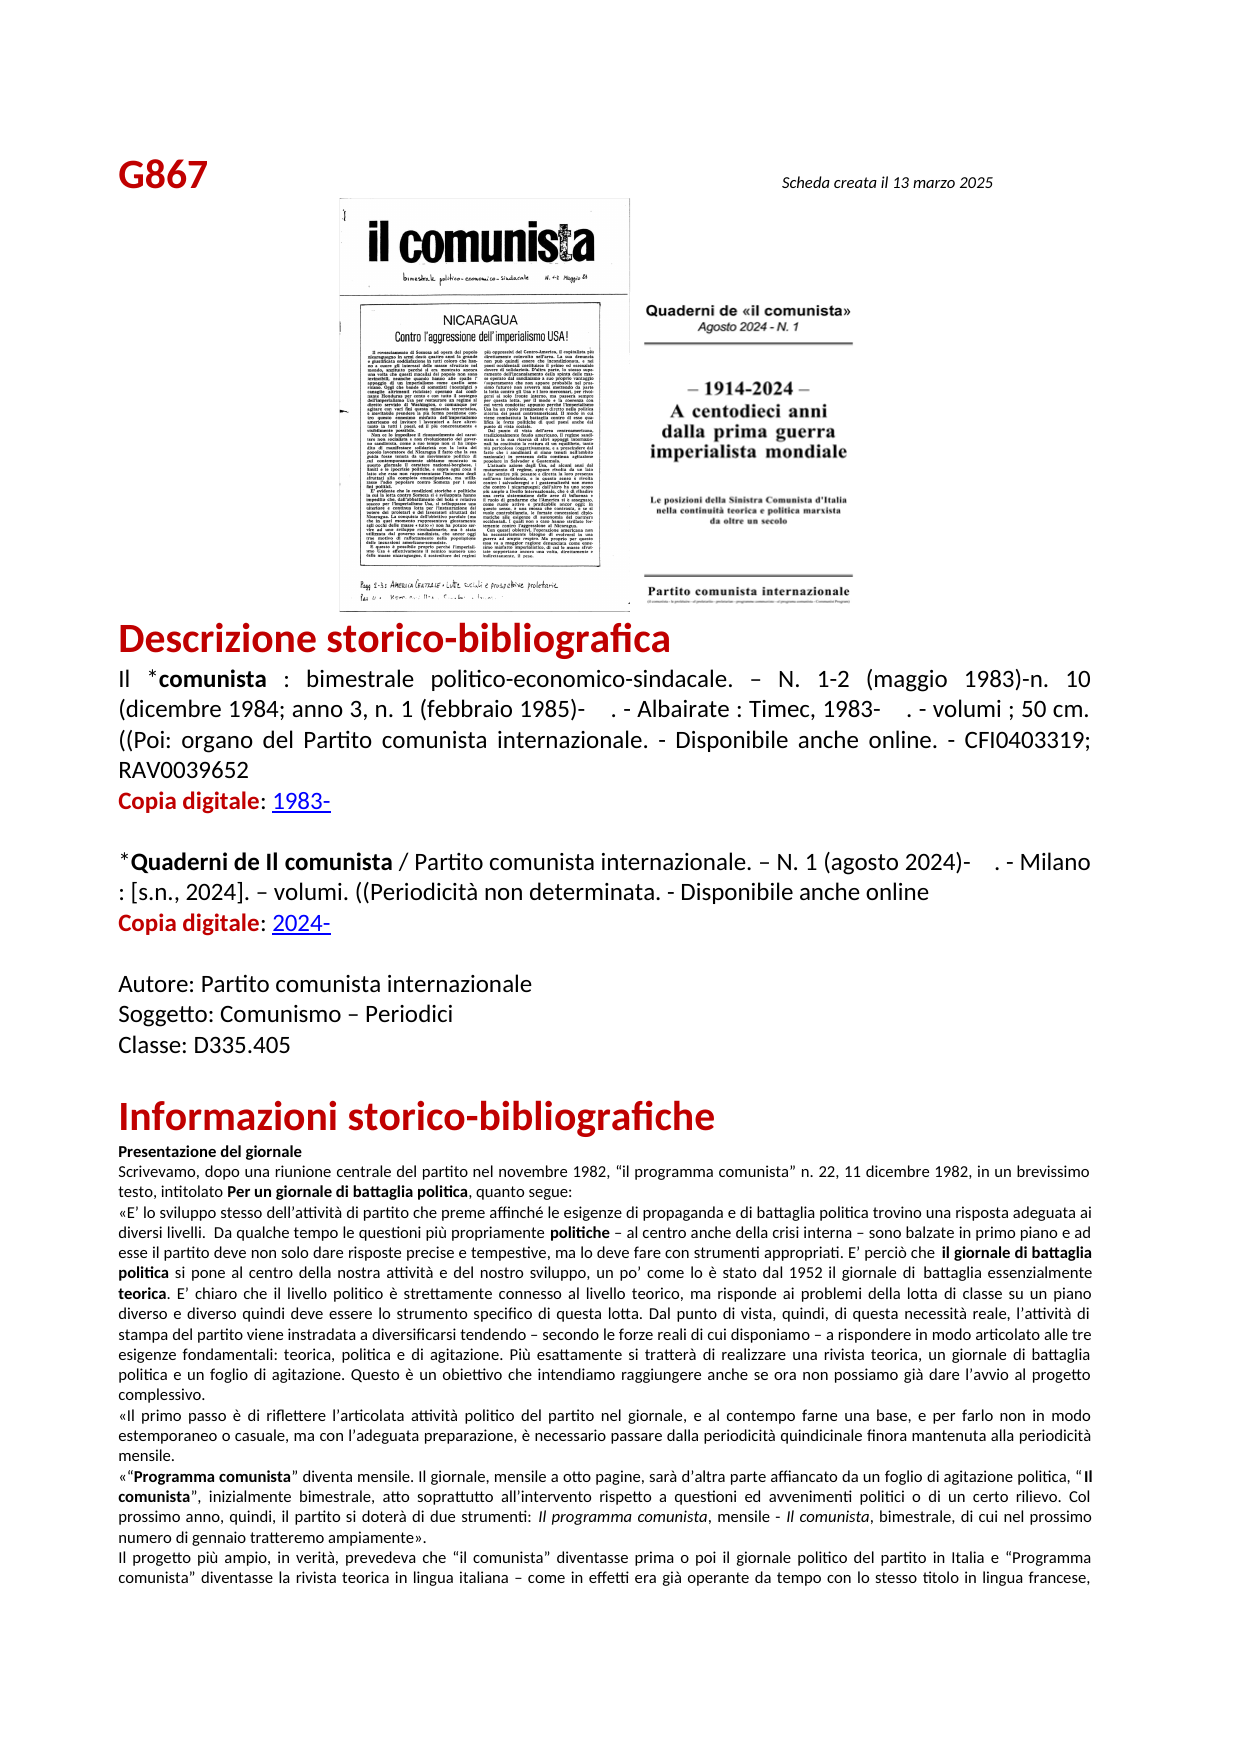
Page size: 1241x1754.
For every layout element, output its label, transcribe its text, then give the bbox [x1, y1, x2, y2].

text Scrivevamo, dopo una riunione centrale del partito nel novembre 1982, “il programma comunista” n. 22, 11 dicembre 1982, in un brevissimo testo, intitolato Per un giornale di battaglia politica, quanto segue: [118, 1161, 1092, 1202]
text Copia digitale: 1983- [118, 785, 1092, 815]
text Classe: D335.405 [118, 1029, 1092, 1059]
text Autore: Partito comunista internazionale [118, 968, 1092, 998]
text Informazioni storico-bibliografiche [118, 1090, 1092, 1141]
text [118, 1547, 1092, 1588]
text Presentazione del giornale [118, 1141, 1092, 1161]
text «Il primo passo è di riflettere l’articolata attività politico del partito nel giornale, e al contempo farne una base, e per farlo non in modo estemporaneo o casuale, ma con l’adeguata preparazione, è necessario passare dalla periodicità quindicinale finora mantenuta alla periodicità mensile. [118, 1405, 1092, 1466]
text *Quaderni de Il comunista / Partito comunista internazionale. – N. 1 (agosto 2024)- . - Milano : [s.n., 2024]. – volumi. ((Periodicità non determinata. - Disponibile anche online [118, 846, 1092, 907]
text «“Programma comunista” diventa mensile. Il giornale, mensile a otto pagine, sarà d’altra parte affiancato da un foglio di agitazione politica, “Il comunista”, inizialmente bimestrale, atto soprattutto all’intervento rispetto a questioni ed avvenimenti politici o di un certo rilievo. Col prossimo anno, quindi, il partito si doterà di due strumenti: Il programma comunista, mensile - Il comunista, bimestrale, di cui nel prossimo numero di gennaio tratteremo ampiamente». [118, 1466, 1092, 1547]
picture [339, 198, 872, 612]
text «E’ lo sviluppo stesso dell’attività di partito che preme affinché le esigenze di propaganda e di battaglia politica trovino una risposta adeguata ai diversi livelli. Da qualche tempo le questioni più propriamente politiche – al centro anche della crisi interna – sono balzate in primo piano e ad esse il partito deve non solo dare risposte precise e tempestive, ma lo deve fare con strumenti appropriati. E’ perciò che il giornale di battaglia politica si pone al centro della nostra attività e del nostro sviluppo, un po’ come lo è stato dal 1952 il giornale di battaglia essenzialmente teorica. E’ chiaro che il livello politico è strettamente connesso al livello teorico, ma risponde ai problemi della lotta di classe su un piano diverso e diverso quindi deve essere lo strumento specifico di questa lotta. Dal punto di vista, quindi, di questa necessità reale, l’attività di stampa del partito viene instradata a diversificarsi tendendo – secondo le forze reali di cui disponiamo – a rispondere in modo articolato alle tre esigenze fondamentali: teorica, politica e di agitazione. Più esattamente si tratterà di realizzare una rivista teorica, un giornale di battaglia politica e un foglio di agitazione. Questo è un obiettivo che intendiamo raggiungere anche se ora non possiamo già dare l’avvio al progetto complessivo. [118, 1202, 1092, 1405]
text Descrizione storico-bibliografica [118, 612, 1092, 663]
text Soggetto: Comunismo – Periodici [118, 998, 1092, 1029]
text Il *comunista : bimestrale politico-economico-sindacale. – N. 1-2 (maggio 1983)-n. 10 (dicembre 1984; anno 3, n. 1 (febbraio 1985)- . - Albairate : Timec, 1983- . - volumi ; 50 cm. ((Poi: organo del Partito comunista internazionale. - Disponibile anche online. - CFI0403319; RAV0039652 [118, 663, 1092, 785]
text Copia digitale: 2024- [118, 907, 1092, 937]
text G867 Scheda creata il 13 marzo 2025 [118, 148, 1092, 198]
